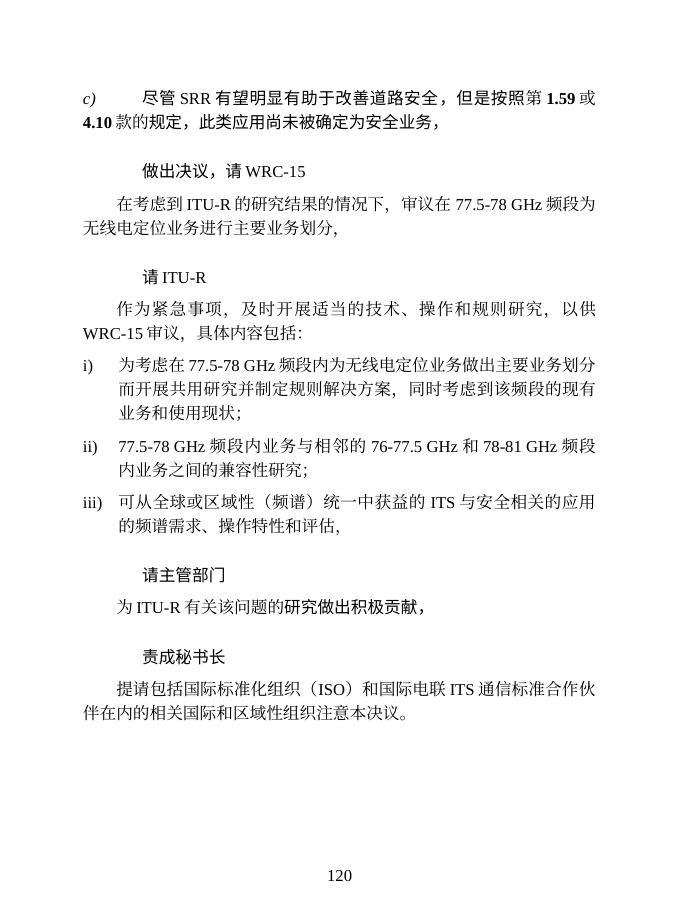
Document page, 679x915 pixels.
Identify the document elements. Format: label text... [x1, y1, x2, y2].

text 在考虑到ITU-R的研究结果的情况下，审议在77.5-78 GHz频段为无线电定位业务进行主要业务划分， [83, 191, 596, 239]
text 请ITU-R [142, 264, 596, 288]
text i) 为考虑在77.5-78 GHz频段内为无线电定位业务做出主要业务划分而开展共用研究并制定规则解决方案，同时考虑到该频段的现有业务和使用现状； [83, 353, 596, 424]
text c) 尽管SRR有望明显有助于改善道路安全，但是按照第1.59或4.10款的规定，此类应用尚未被确定为安全业务， [83, 85, 596, 133]
text 为ITU-R有关该问题的研究做出积极贡献， [83, 594, 596, 619]
text 做出决议，请WRC-15 [142, 158, 596, 183]
text ii) 77.5-78 GHz频段内业务与相邻的76-77.5 GHz和78-81 GHz频段内业务之间的兼容性研究； [83, 433, 596, 481]
text 责成秘书长 [142, 644, 596, 668]
text 作为紧急事项，及时开展适当的技术、操作和规则研究，以供WRC-15审议，具体内容包括： [83, 296, 596, 344]
text 请主管部门 [142, 562, 596, 586]
text iii) 可从全球或区域性（频谱）统一中获益的ITS与安全相关的应用的频谱需求、操作特性和评估， [83, 489, 596, 537]
text 提请包括国际标准化组织（ISO）和国际电联ITS通信标准合作伙伴在内的相关国际和区域性组织注意本决议。 [83, 676, 596, 724]
